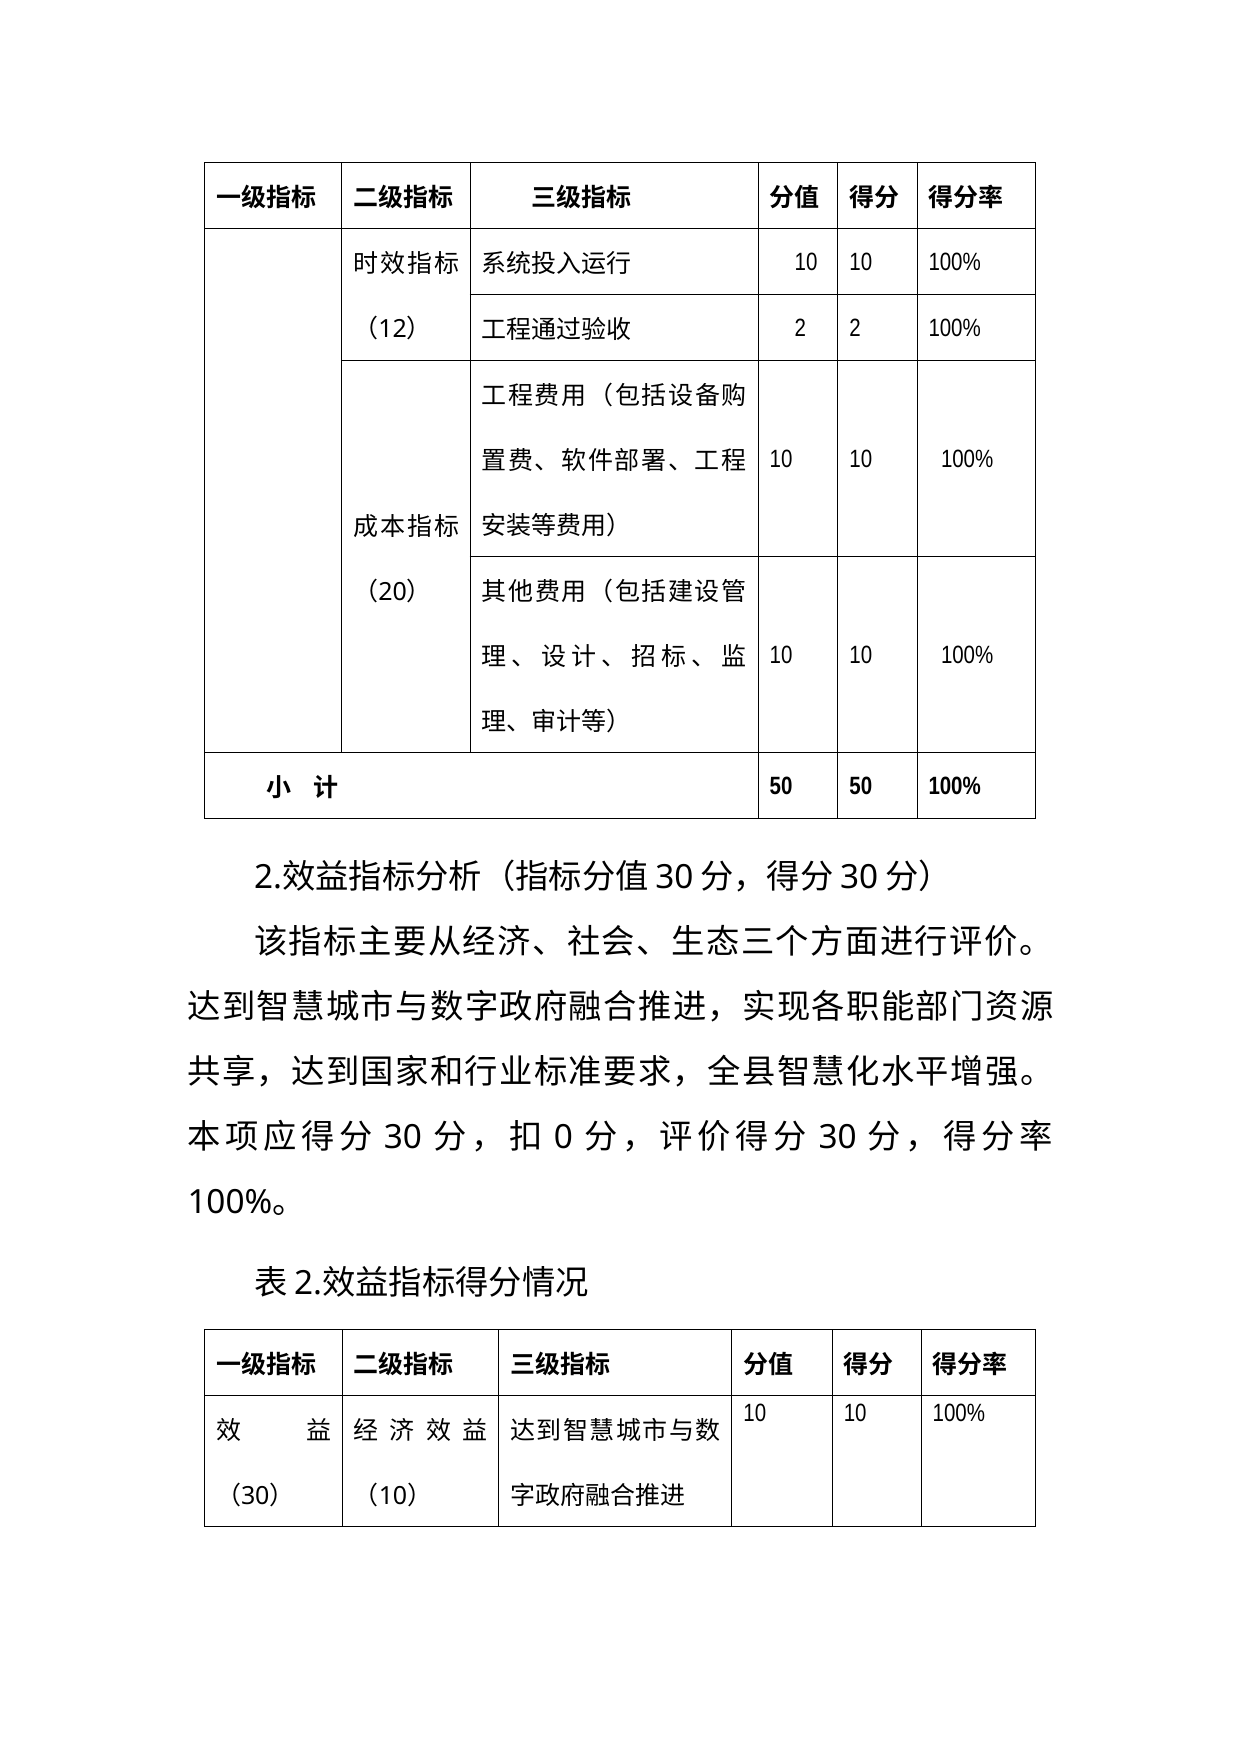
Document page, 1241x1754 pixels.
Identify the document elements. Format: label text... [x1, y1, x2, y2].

table_cell 10 [833, 1396, 921, 1526]
table_cell 10 [759, 557, 837, 752]
text 2.效益指标分析（指标分值30分，得分30分） [187, 841, 1053, 906]
table_cell 100% [918, 753, 1035, 818]
table_cell 100% [918, 295, 1035, 360]
table_cell 50 [838, 753, 917, 818]
table_cell 10 [838, 361, 917, 556]
table_cell 100% [918, 361, 1035, 556]
table_cell 50 [759, 753, 837, 818]
table_cell 2 [838, 295, 917, 360]
table_cell 10 [838, 229, 917, 294]
text 该指标主要从经济、社会、生态三个方面进行评价。达到智慧城市与数字政府融合推进，实现各职能部门资源共享，达到国家和行业标准要求，全县智慧化水平增强。本项应得分30分，扣0分，评价得分30分，得分率100%。 [187, 906, 1053, 1231]
table_cell 10 [838, 557, 917, 752]
table_cell 100% [918, 557, 1035, 752]
text 表2.效益指标得分情况 [187, 1247, 1053, 1312]
table_cell 10 [759, 229, 837, 294]
table_cell 10 [732, 1396, 832, 1526]
table_cell 10 [759, 361, 837, 556]
table_cell 时效指标（12） [342, 229, 470, 360]
table_cell 100% [922, 1396, 1035, 1526]
table_cell 100% [918, 229, 1035, 294]
table_cell 成本指标（20） [342, 361, 470, 752]
table_cell 2 [759, 295, 837, 360]
